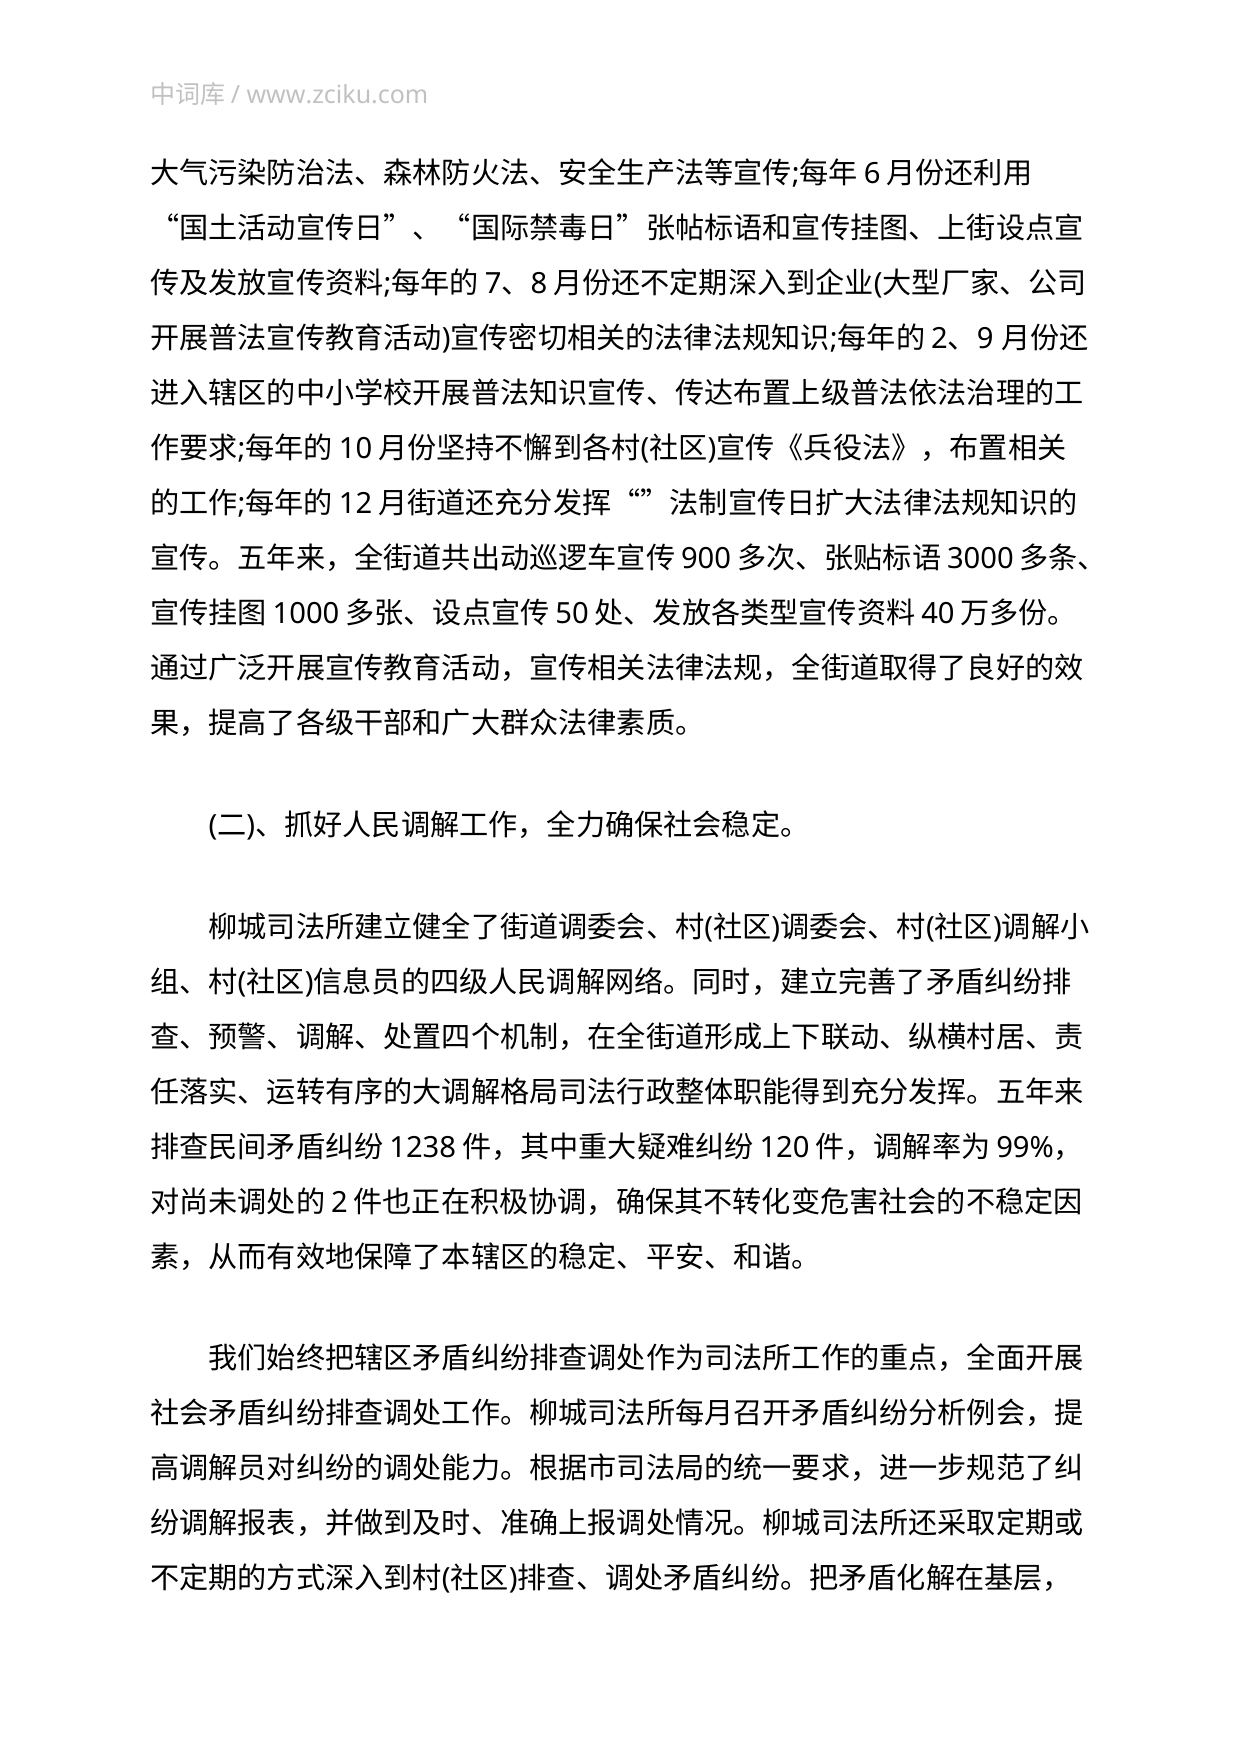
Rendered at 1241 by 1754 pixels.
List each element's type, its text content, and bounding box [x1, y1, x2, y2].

text (二)、抓好人民调解工作，全力确保社会稳定。 [150, 801, 1090, 844]
text 柳城司法所建立健全了街道调委会、村(社区)调委会、村(社区)调解小组、村(社区)信息员的四级人民调解网络。同时，建立完善了矛盾纠纷排查、预警、调解、处置四个机制，在全街道形成上下联动、纵横村居、责任落实、运转有序的大调解格局司法行政整体职能得到充分发挥。五年来排查民间矛盾纠纷1238件，其中重大疑难纠纷120件，调解率为99%，对尚未调处的2件也正在积极协调，确保其不转化变危害社会的不稳定因素，从而有效地保障了本辖区的稳定、平安、和谐。 [150, 903, 1090, 1276]
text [150, 150, 1090, 742]
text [150, 1335, 1090, 1597]
